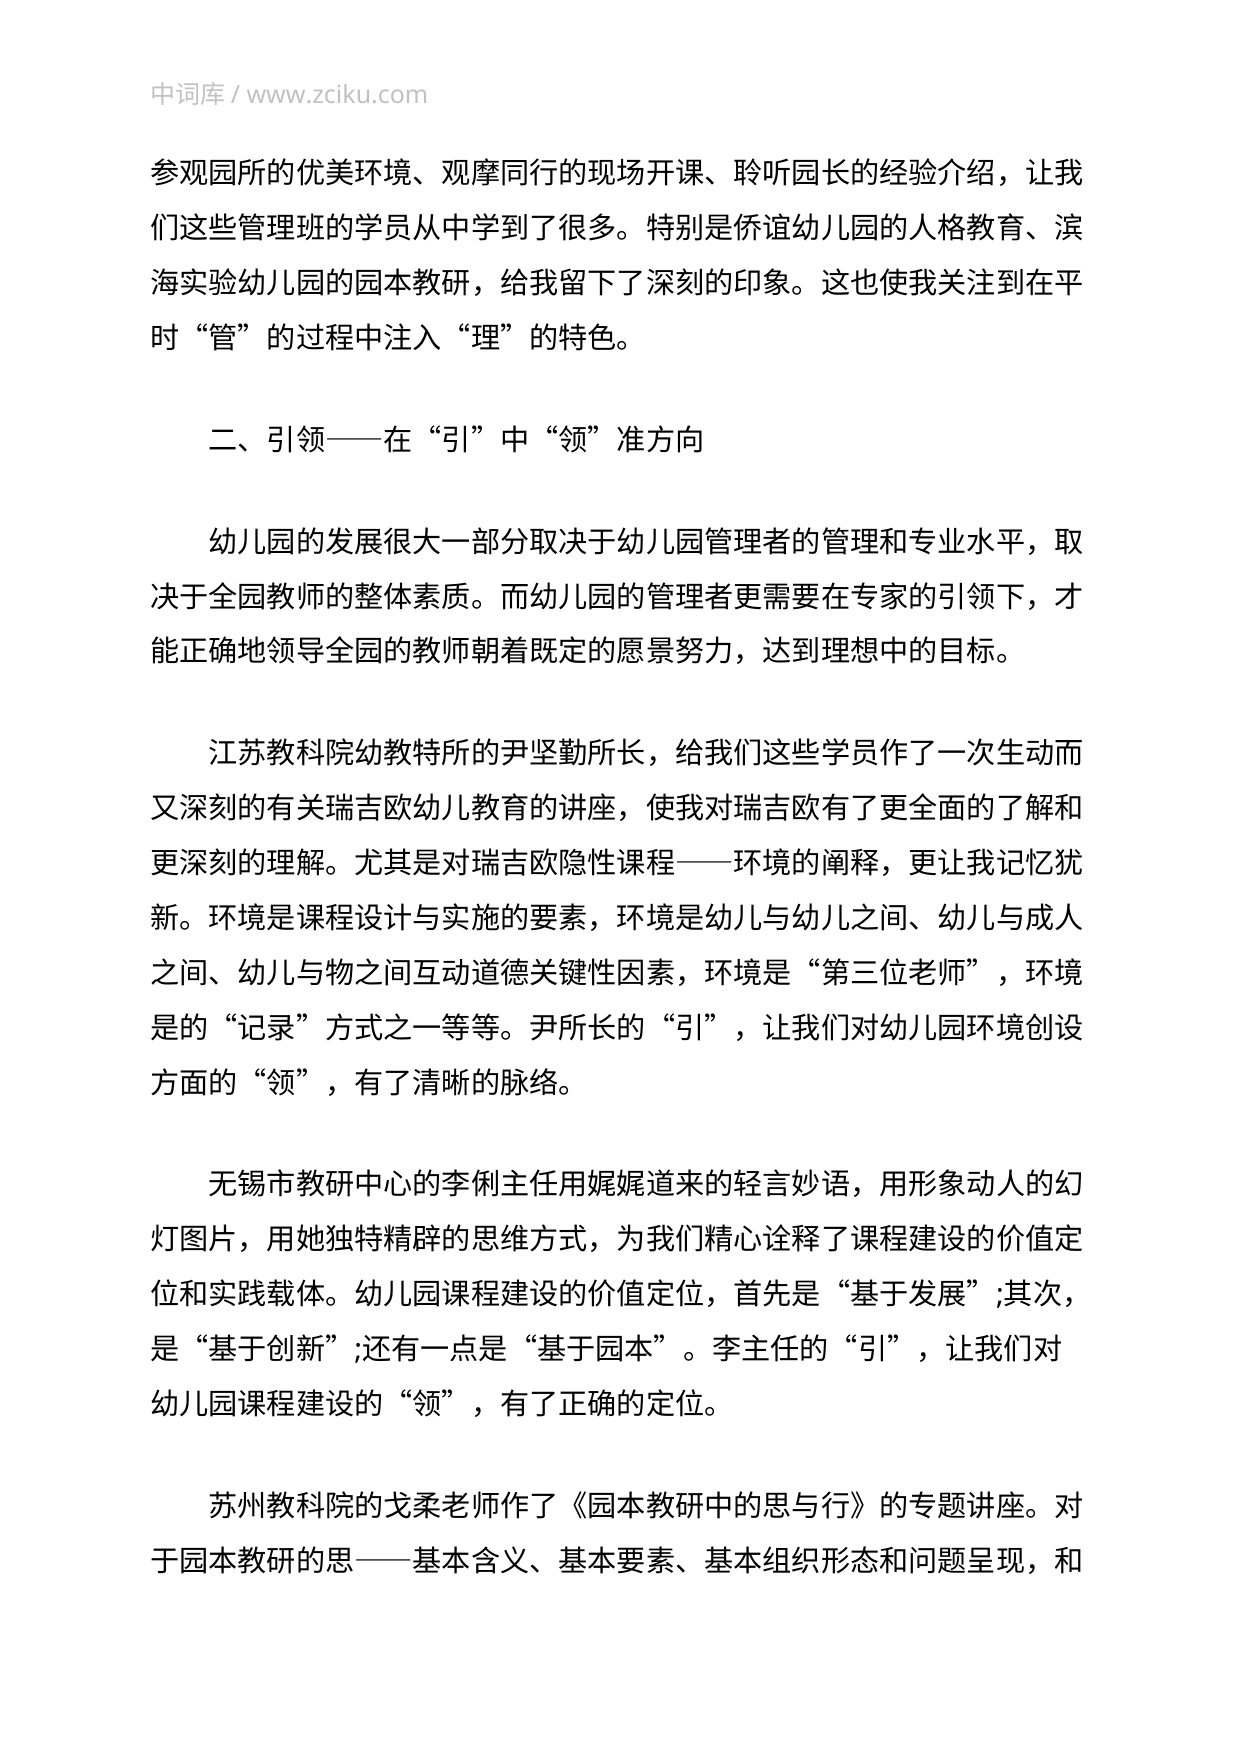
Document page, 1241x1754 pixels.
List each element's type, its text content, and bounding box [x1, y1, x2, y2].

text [150, 1482, 1090, 1580]
text 二、引领——在“引”中“领”准方向 [150, 416, 1090, 459]
text 无锡市教研中心的李俐主任用娓娓道来的轻言妙语，用形象动人的幻灯图片，用她独特精辟的思维方式，为我们精心诠释了课程建设的价值定位和实践载体。幼儿园课程建设的价值定位，首先是“基于发展”;其次，是“基于创新”;还有一点是“基于园本”。李主任的“引”，让我们对幼儿园课程建设的“领”，有了正确的定位。 [150, 1161, 1090, 1423]
text 幼儿园的发展很大一部分取决于幼儿园管理者的管理和专业水平，取决于全园教师的整体素质。而幼儿园的管理者更需要在专家的引领下，才能正确地领导全园的教师朝着既定的愿景努力，达到理想中的目标。 [150, 518, 1090, 670]
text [150, 150, 1090, 357]
text 江苏教科院幼教特所的尹坚勤所长，给我们这些学员作了一次生动而又深刻的有关瑞吉欧幼儿教育的讲座，使我对瑞吉欧有了更全面的了解和更深刻的理解。尤其是对瑞吉欧隐性课程——环境的阐释，更让我记忆犹新。环境是课程设计与实施的要素，环境是幼儿与幼儿之间、幼儿与成人之间、幼儿与物之间互动道德关键性因素，环境是“第三位老师”，环境是的“记录”方式之一等等。尹所长的“引”，让我们对幼儿园环境创设方面的“领”，有了清晰的脉络。 [150, 730, 1090, 1101]
